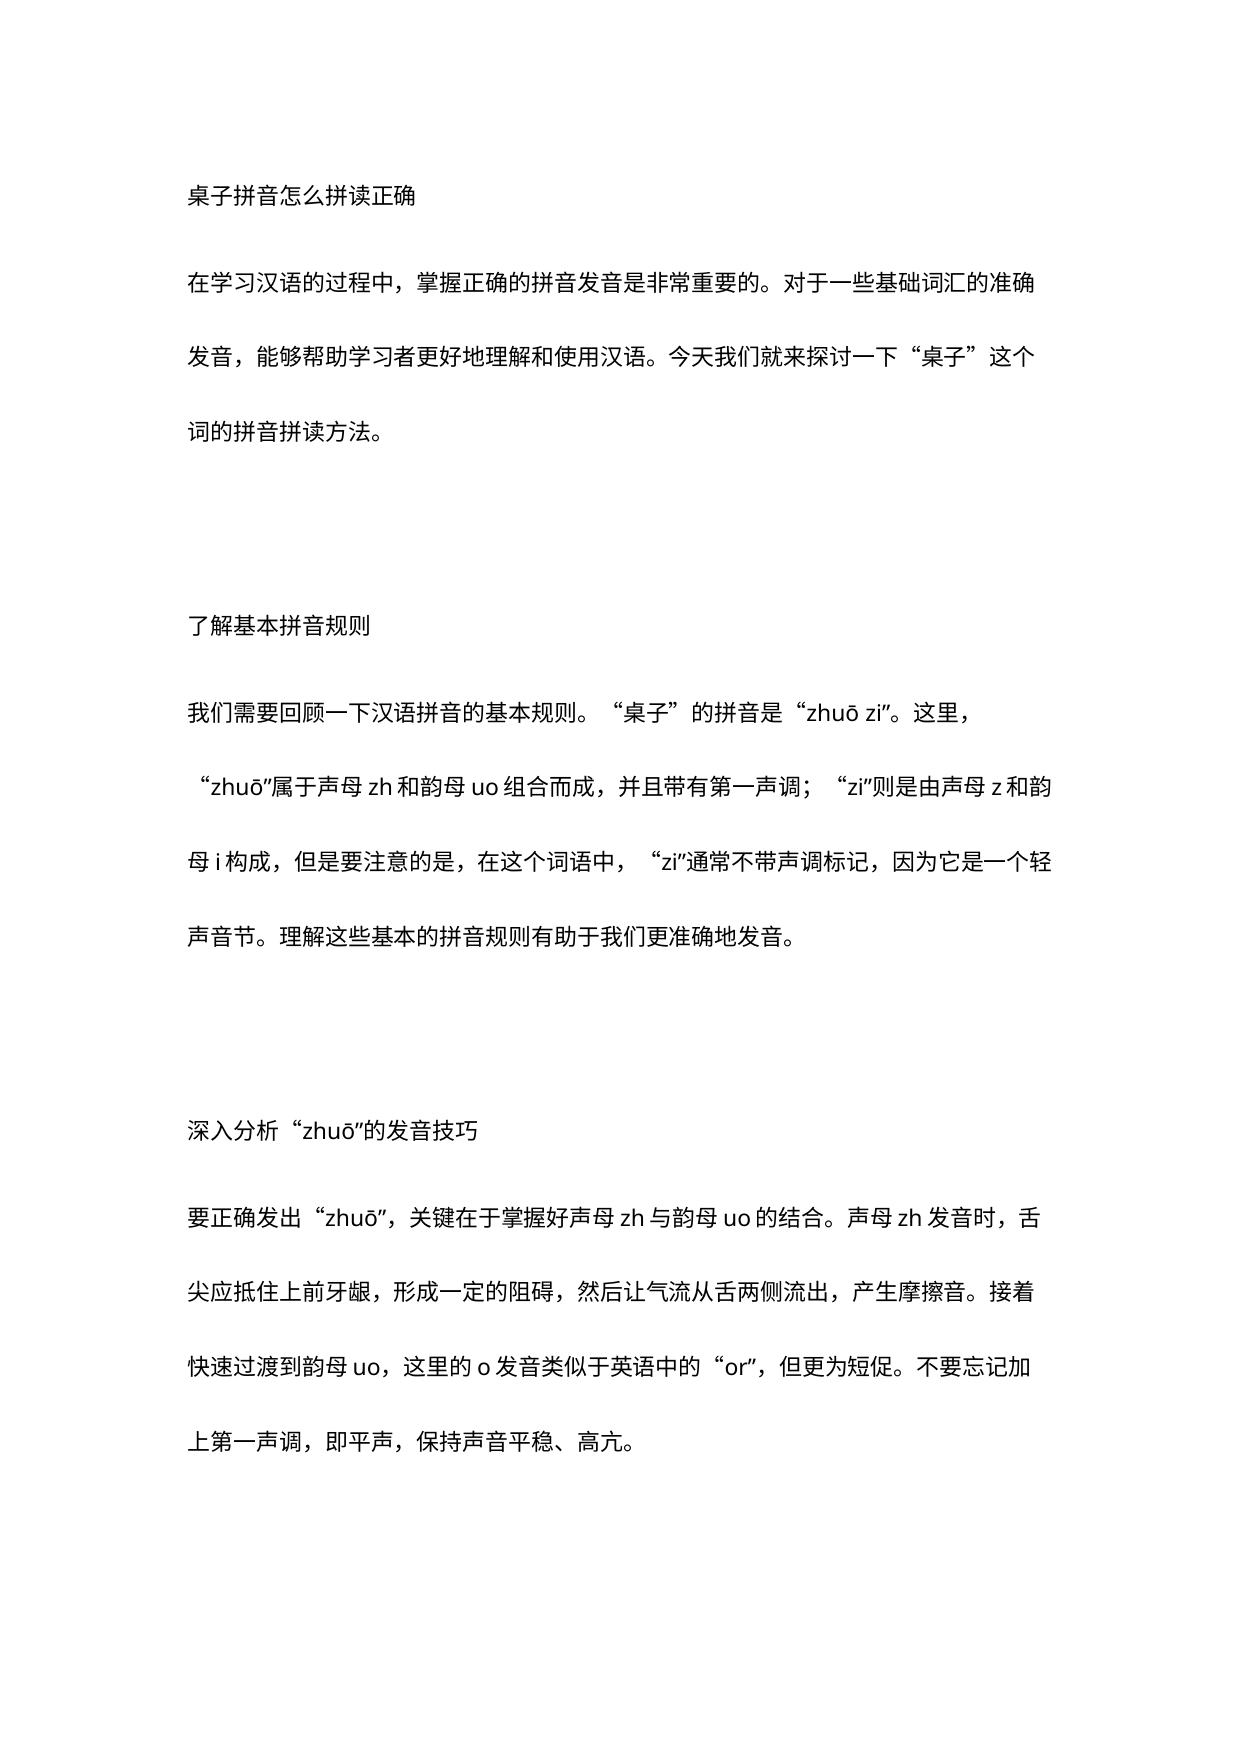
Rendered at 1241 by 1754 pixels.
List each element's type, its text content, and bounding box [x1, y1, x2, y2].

text 了解基本拼音规则 [187, 592, 1053, 657]
text 在学习汉语的过程中，掌握正确的拼音发音是非常重要的。对于一些基础词汇的准确发音，能够帮助学习者更好地理解和使用汉语。今天我们就来探讨一下“桌子”这个词的拼音拼读方法。 [187, 248, 1053, 463]
text 深入分析“zhuō”的发音技巧 [187, 1097, 1053, 1162]
text 桌子拼音怎么拼读正确 [187, 162, 1053, 227]
text 要正确发出“zhuō”，关键在于掌握好声母zh与韵母uo的结合。声母zh发音时，舌尖应抵住上前牙龈，形成一定的阻碍，然后让气流从舌两侧流出，产生摩擦音。接着快速过渡到韵母uo，这里的o发音类似于英语中的“or”，但更为短促。不要忘记加上第一声调，即平声，保持声音平稳、高亢。 [187, 1184, 1053, 1473]
text 我们需要回顾一下汉语拼音的基本规则。“桌子”的拼音是“zhuō zi”。这里，“zhuō”属于声母zh和韵母uo组合而成，并且带有第一声调；“zi”则是由声母z和韵母i构成，但是要注意的是，在这个词语中，“zi”通常不带声调标记，因为它是一个轻声音节。理解这些基本的拼音规则有助于我们更准确地发音。 [187, 679, 1053, 968]
